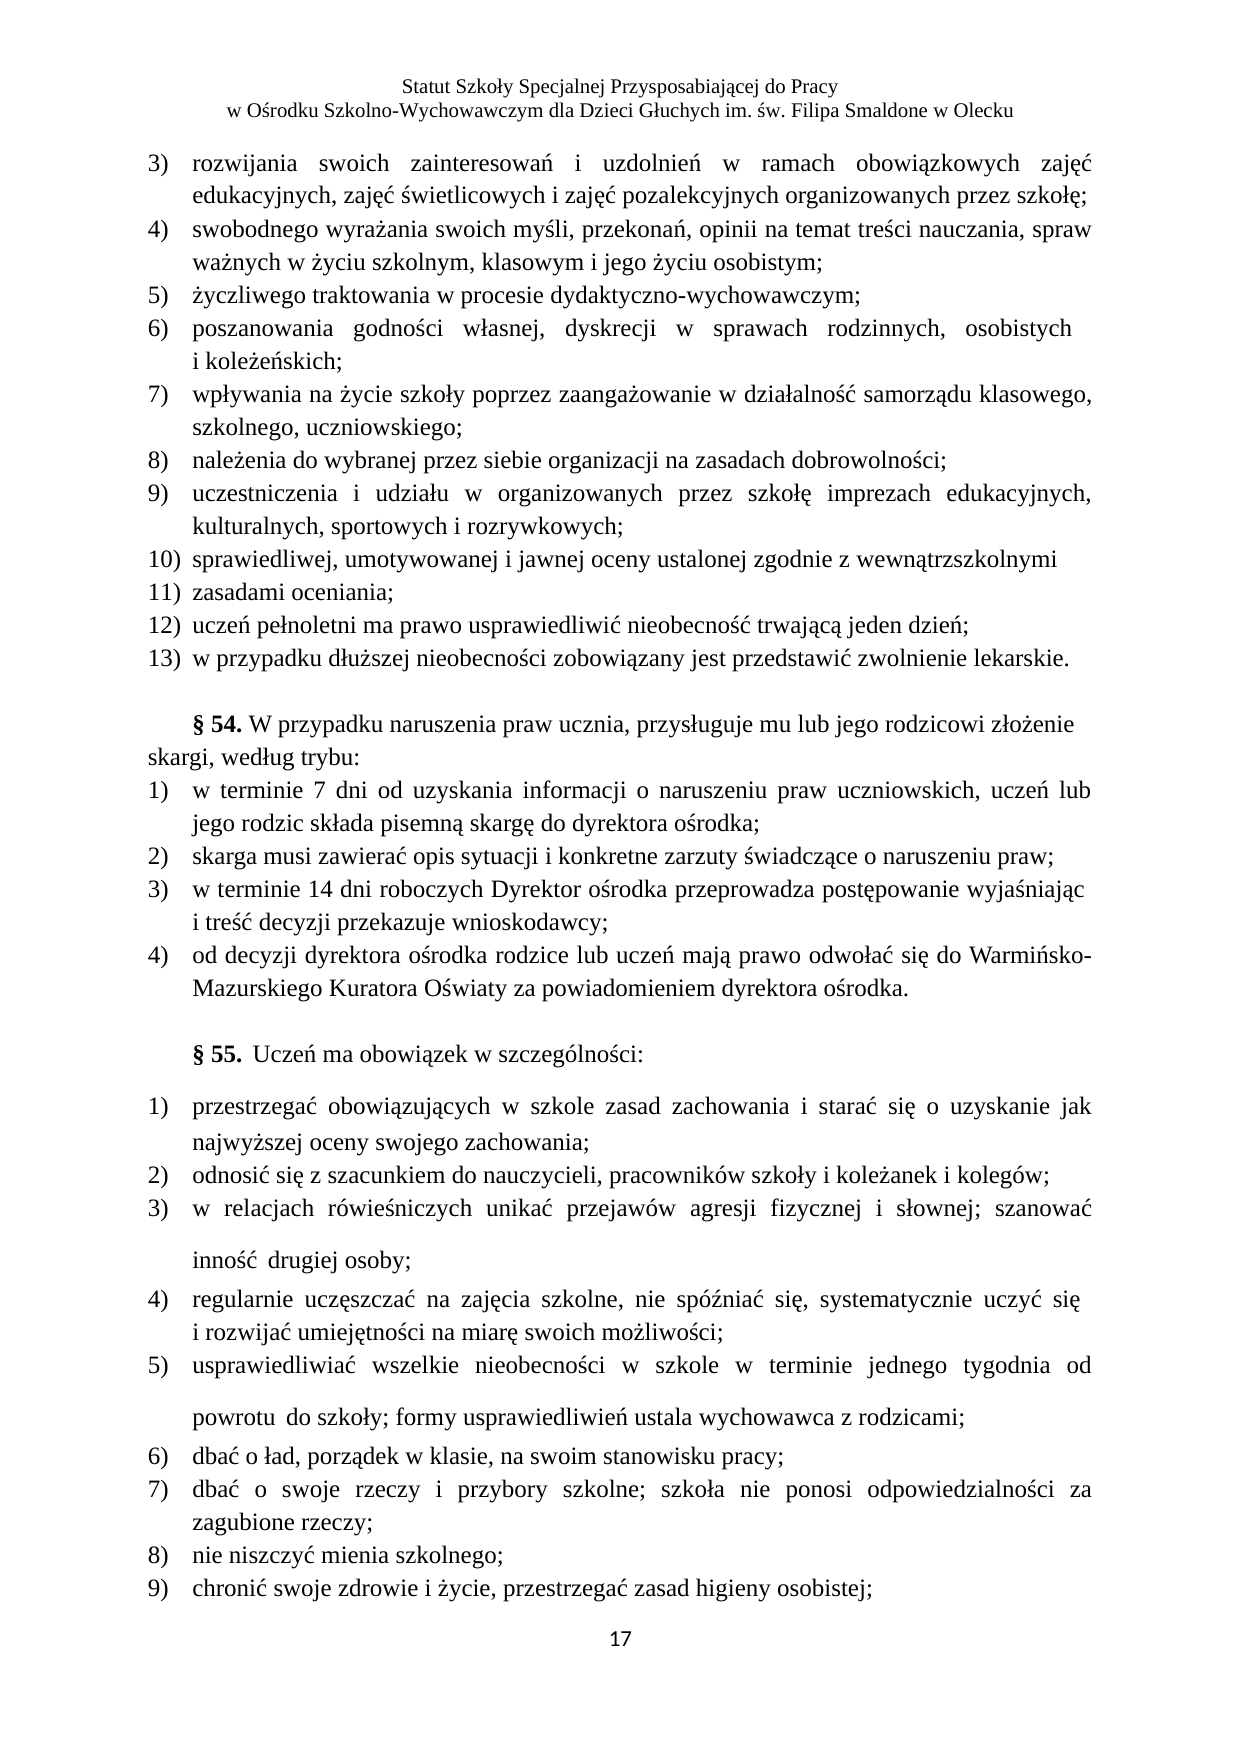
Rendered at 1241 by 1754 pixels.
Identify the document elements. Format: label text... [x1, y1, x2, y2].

list sprawiedliwej, umotywowanej i jawnej oceny ustalonej zgodnie z wewnątrzszkolnymi [148, 544, 1093, 573]
list swobodnego wyrażania swoich myśli, przekonań, opinii na temat treści nauczania, spraw ważnych w życiu szkolnym, klasowym i jego życiu osobistym; [148, 214, 1093, 275]
text § 54. W przypadku naruszenia praw ucznia, przysługuje mu lub jego rodzicowi złożenie skargi, według trybu: [148, 709, 1093, 771]
list skarga musi zawierać opis sytuacji i konkretne zarzuty świadczące o naruszeniu praw; [148, 841, 1093, 870]
list poszanowania godności własnej, dyskrecji w sprawach rodzinnych, osobistych i koleżeńskich; [148, 313, 1093, 374]
list w terminie 14 dni roboczych Dyrektor ośrodka przeprowadza postępowanie wyjaśniając i treść decyzji przekazuje wnioskodawcy; [148, 874, 1093, 936]
list należenia do wybranej przez siebie organizacji na zasadach dobrowolności; [148, 445, 1093, 473]
list zasadami oceniania; [148, 577, 1093, 606]
list przestrzegać obowiązujących w szkole zasad zachowania i starać się o uzyskanie jak najwyższej oceny swojego zachowania; [148, 1075, 1093, 1156]
text § 55. Uczeń ma obowiązek w szczególności: [148, 1039, 1093, 1068]
list usprawiedliwiać wszelkie nieobecności w szkole w terminie jednego tygodnia od powrotu do szkoły; formy usprawiedliwień ustala wychowawca z rodzicami; [148, 1350, 1093, 1434]
list życzliwego traktowania w procesie dydaktyczno-wychowawczym; [148, 280, 1093, 308]
list od decyzji dyrektora ośrodka rodzice lub uczeń mają prawo odwołać się do Warmińsko-Mazurskiego Kuratora Oświaty za powiadomieniem dyrektora ośrodka. [148, 940, 1093, 1002]
list w terminie 7 dni od uzyskania informacji o naruszeniu praw uczniowskich, uczeń lub jego rodzic składa pisemną skargę do dyrektora ośrodka; [148, 775, 1093, 837]
list uczeń pełnoletni ma prawo usprawiedliwić nieobecność trwającą jeden dzień; [148, 610, 1093, 639]
list rozwijania swoich zainteresowań i uzdolnień w ramach obowiązkowych zajęć edukacyjnych, zajęć świetlicowych i zajęć pozalekcyjnych organizowanych przez szkołę; [148, 148, 1093, 209]
list nie niszczyć mienia szkolnego; [148, 1541, 1093, 1569]
list odnosić się z szacunkiem do nauczycieli, pracowników szkoły i koleżanek i kolegów; [148, 1160, 1093, 1189]
list wpływania na życie szkoły poprzez zaangażowanie w działalność samorządu klasowego, szkolnego, uczniowskiego; [148, 379, 1093, 441]
list dbać o swoje rzeczy i przybory szkolne; szkoła nie ponosi odpowiedzialności za zagubione rzeczy; [148, 1474, 1093, 1536]
list chronić swoje zdrowie i życie, przestrzegać zasad higieny osobistej; [148, 1573, 1093, 1602]
list uczestniczenia i udziału w organizowanych przez szkołę imprezach edukacyjnych, kulturalnych, sportowych i rozrywkowych; [148, 478, 1093, 539]
list w przypadku dłuższej nieobecności zobowiązany jest przedstawić zwolnienie lekarskie. [148, 643, 1093, 672]
list dbać o ład, porządek w klasie, na swoim stanowisku pracy; [148, 1441, 1093, 1470]
list regularnie uczęszczać na zajęcia szkolne, nie spóźniać się, systematycznie uczyć się i rozwijać umiejętności na miarę swoich możliwości; [148, 1284, 1093, 1346]
list w relacjach rówieśniczych unikać przejawów agresji fizycznej i słownej; szanować inność drugiej osoby; [148, 1193, 1093, 1277]
